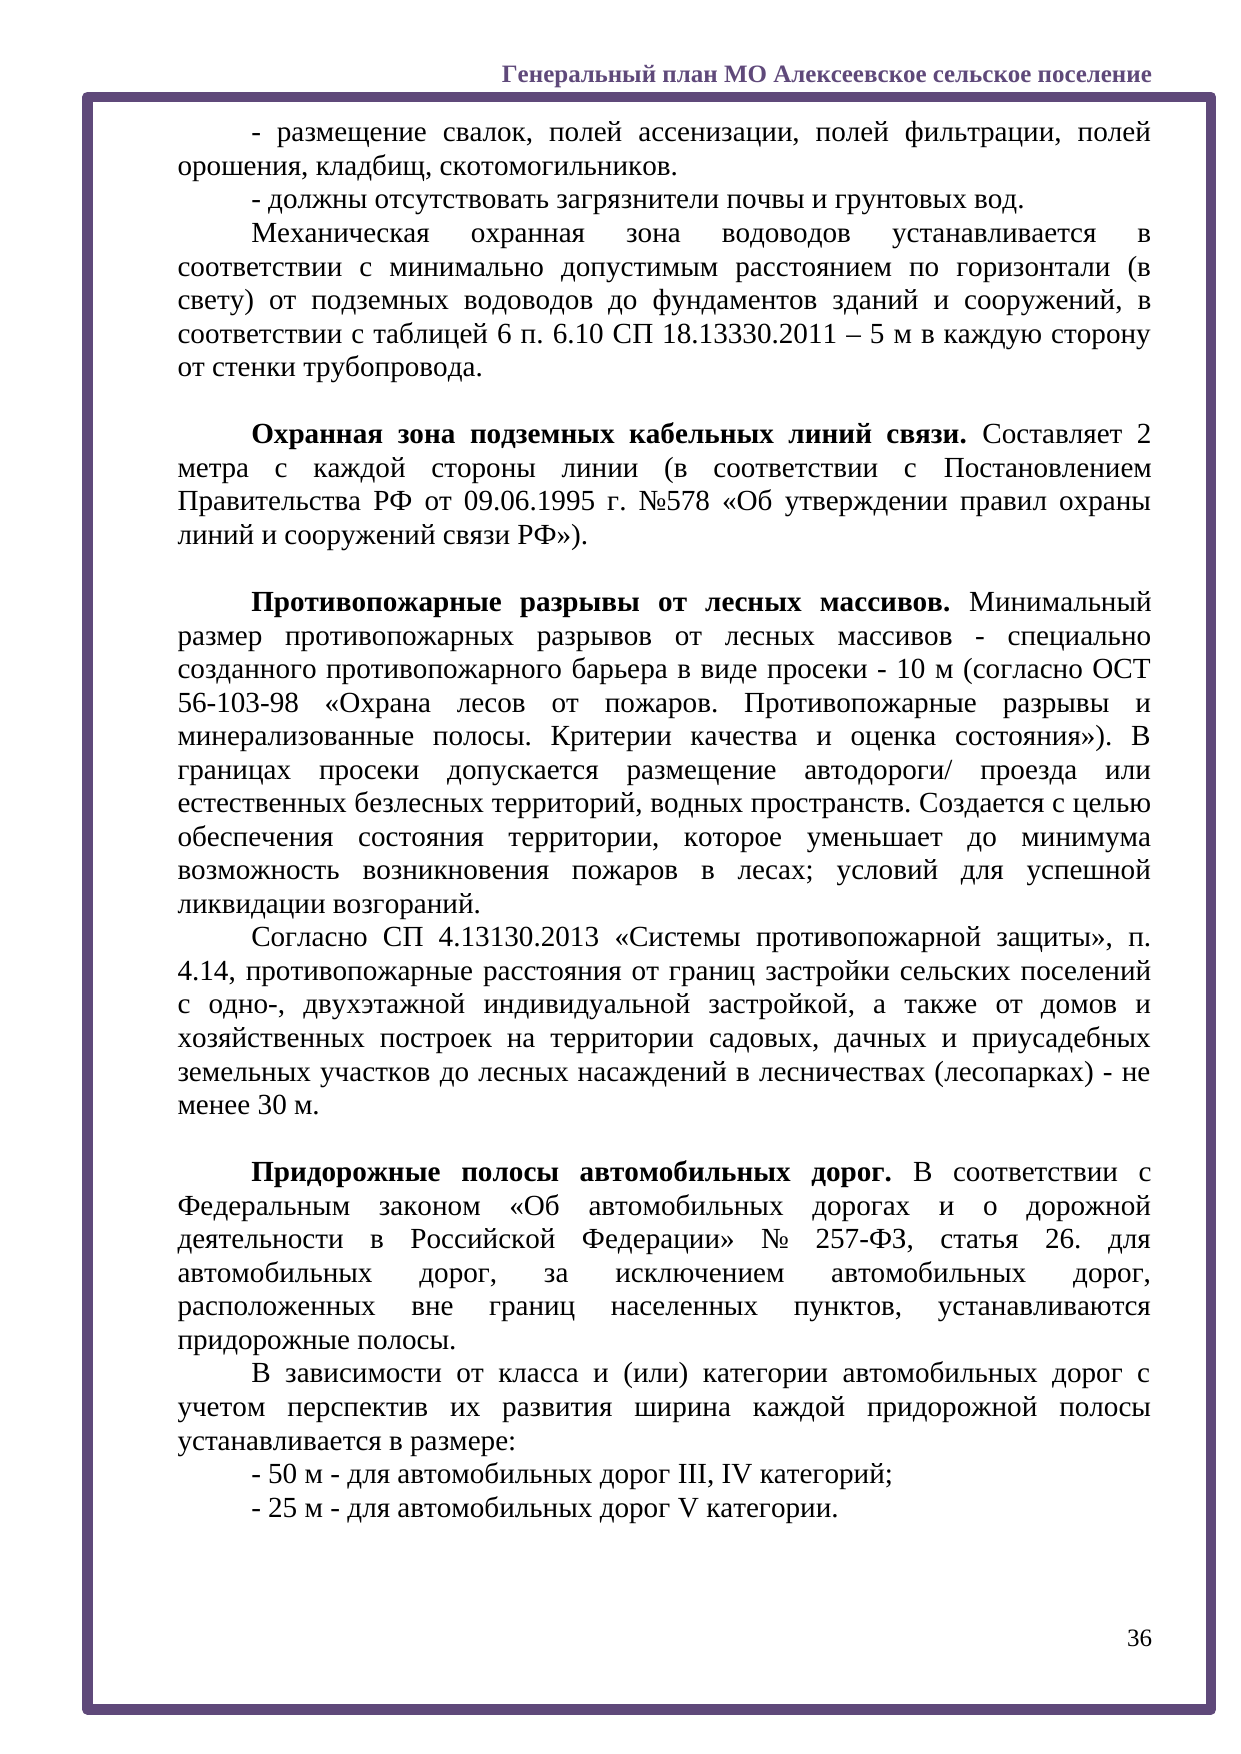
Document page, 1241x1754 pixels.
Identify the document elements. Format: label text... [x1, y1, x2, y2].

text Придорожные полосы автомобильных дорог. В соответствии с Федеральным законом «Об автомобильных дорогах и о дорожной деятельности в Российской Федерации» № 257-ФЗ, статья 26. для автомобильных дорог, за исключением автомобильных дорог, расположенных вне границ населенных пунктов, устанавливаются придорожные полосы. [177, 1154, 1152, 1356]
text В зависимости от класса и (или) категории автомобильных дорог с учетом перспектив их развития ширина каждой придорожной полосы устанавливается в размере: [177, 1356, 1152, 1456]
text Охранная зона подземных кабельных линий связи. Составляет 2 метра с каждой стороны линии (в соответствии с Постановлением Правительства РФ от 09.06.1995 г. №578 «Об утверждении правил охраны линий и сооружений связи РФ»). [177, 416, 1152, 551]
text Механическая охранная зона водоводов устанавливается в соответствии с минимально допустимым расстоянием по горизонтали (в свету) от подземных водоводов до фундаментов зданий и сооружений, в соответствии с таблицей 6 п. 6.10 СП 18.13330.2011 – 5 м в каждую сторону от стенки трубопровода. [177, 215, 1152, 383]
text - размещение свалок, полей ассенизации, полей фильтрации, полей орошения, кладбищ, скотомогильников. [177, 114, 1152, 182]
text Противопожарные разрывы от лесных массивов. Минимальный размер противопожарных разрывов от лесных массивов - специально созданного противопожарного барьера в виде просеки - 10 м (согласно ОСТ 56-103-98 «Охрана лесов от пожаров. Противопожарные разрывы и минерализованные полосы. Критерии качества и оценка состояния»). В границах просеки допускается размещение автодороги/ проезда или естественных безлесных территорий, водных пространств. Создается с целью обеспечения состояния территории, которое уменьшает до минимума возможность возникновения пожаров в лесах; условий для успешной ликвидации возгораний. [177, 584, 1152, 919]
text - 25 м - для автомобильных дорог V категории. [177, 1490, 1152, 1523]
text - 50 м - для автомобильных дорог III, IV категорий; [177, 1456, 1152, 1490]
text Согласно СП 4.13130.2013 «Системы противопожарной защиты», п. 4.14, противопожарные расстояния от границ застройки сельских поселений с одно-, двухэтажной индивидуальной застройкой, а также от домов и хозяйственных построек на территории садовых, дачных и приусадебных земельных участков до лесных насаждений в лесничествах (лесопарках) - не менее 30 м. [177, 919, 1152, 1121]
text - должны отсутствовать загрязнители почвы и грунтовых вод. [177, 182, 1152, 215]
